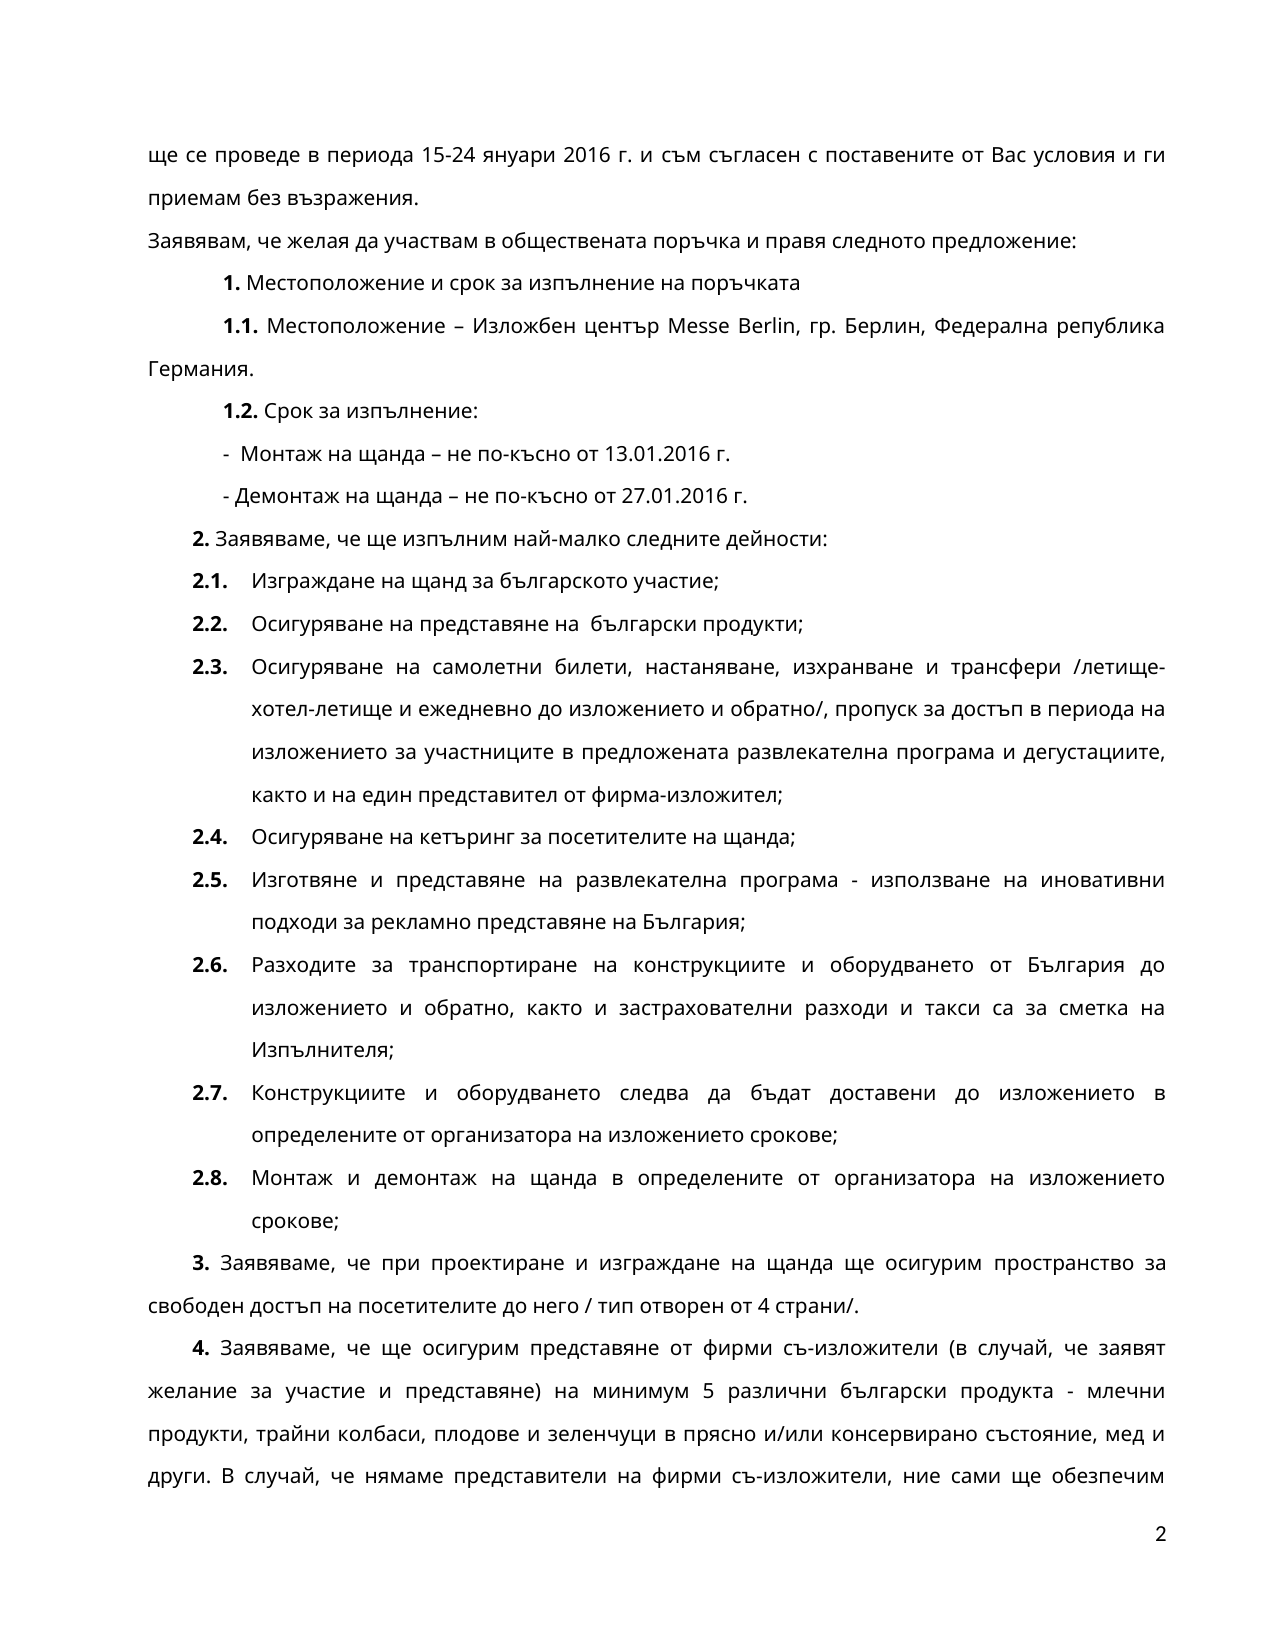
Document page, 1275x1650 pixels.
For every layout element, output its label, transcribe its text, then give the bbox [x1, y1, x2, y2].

list Разходите за транспортиране на конструкциите и оборудването от България до изложението и обратно, както и застрахователни разходи и такси са за сметка на Изпълнителя; [192, 950, 1167, 1064]
text 1.2. Срок за изпълнение: [148, 396, 1167, 425]
list Монтаж и демонтаж на щанда в определените от организатора на изложението срокове; [192, 1163, 1167, 1234]
text 1.1. Местоположение – Изложбен център Messe Berlin, гр. Берлин, Федерална република Германия. [148, 311, 1167, 382]
list Конструкциите и оборудването следва да бъдат доставени до изложението в определените от организатора на изложението срокове; [192, 1078, 1167, 1149]
text - Демонтаж на щанда – не по-късно от 27.01.2016 г. [148, 481, 1167, 510]
text 3. Заявяваме, че при проектиране и изграждане на щанда ще осигурим пространство за свободен достъп на посетителите до него / тип отворен от 4 страни/. [148, 1248, 1167, 1319]
list Изграждане на щанд за българското участие; [192, 567, 1167, 595]
list Осигуряване на представяне на български продукти; [192, 609, 1167, 638]
list Изготвяне и представяне на развлекателна програма - използване на иновативни подходи за рекламно представяне на България; [192, 865, 1167, 936]
list Осигуряване на кетъринг за посетителите на щанда; [192, 822, 1167, 851]
text 1. Местоположение и срок за изпълнение на поръчката [148, 268, 1167, 297]
text Заявявам, че желая да участвам в обществената поръчка и правя следното предложение: [148, 226, 1167, 254]
list Осигуряване на самолетни билети, настаняване, изхранване и трансфери /летище-хотел-летище и ежедневно до изложението и обратно/, пропуск за достъп в периода на изложението за участниците в предложената развлекателна програма и дегустациите, както и на един представител от фирма-изложител; [192, 652, 1167, 808]
text - Монтаж на щанда – не по-късно от 13.01.2016 г. [148, 439, 1167, 467]
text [148, 141, 1167, 212]
text 2. Заявяваме, че ще изпълним най-малко следните дейности: [148, 524, 1167, 552]
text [148, 1333, 1167, 1490]
